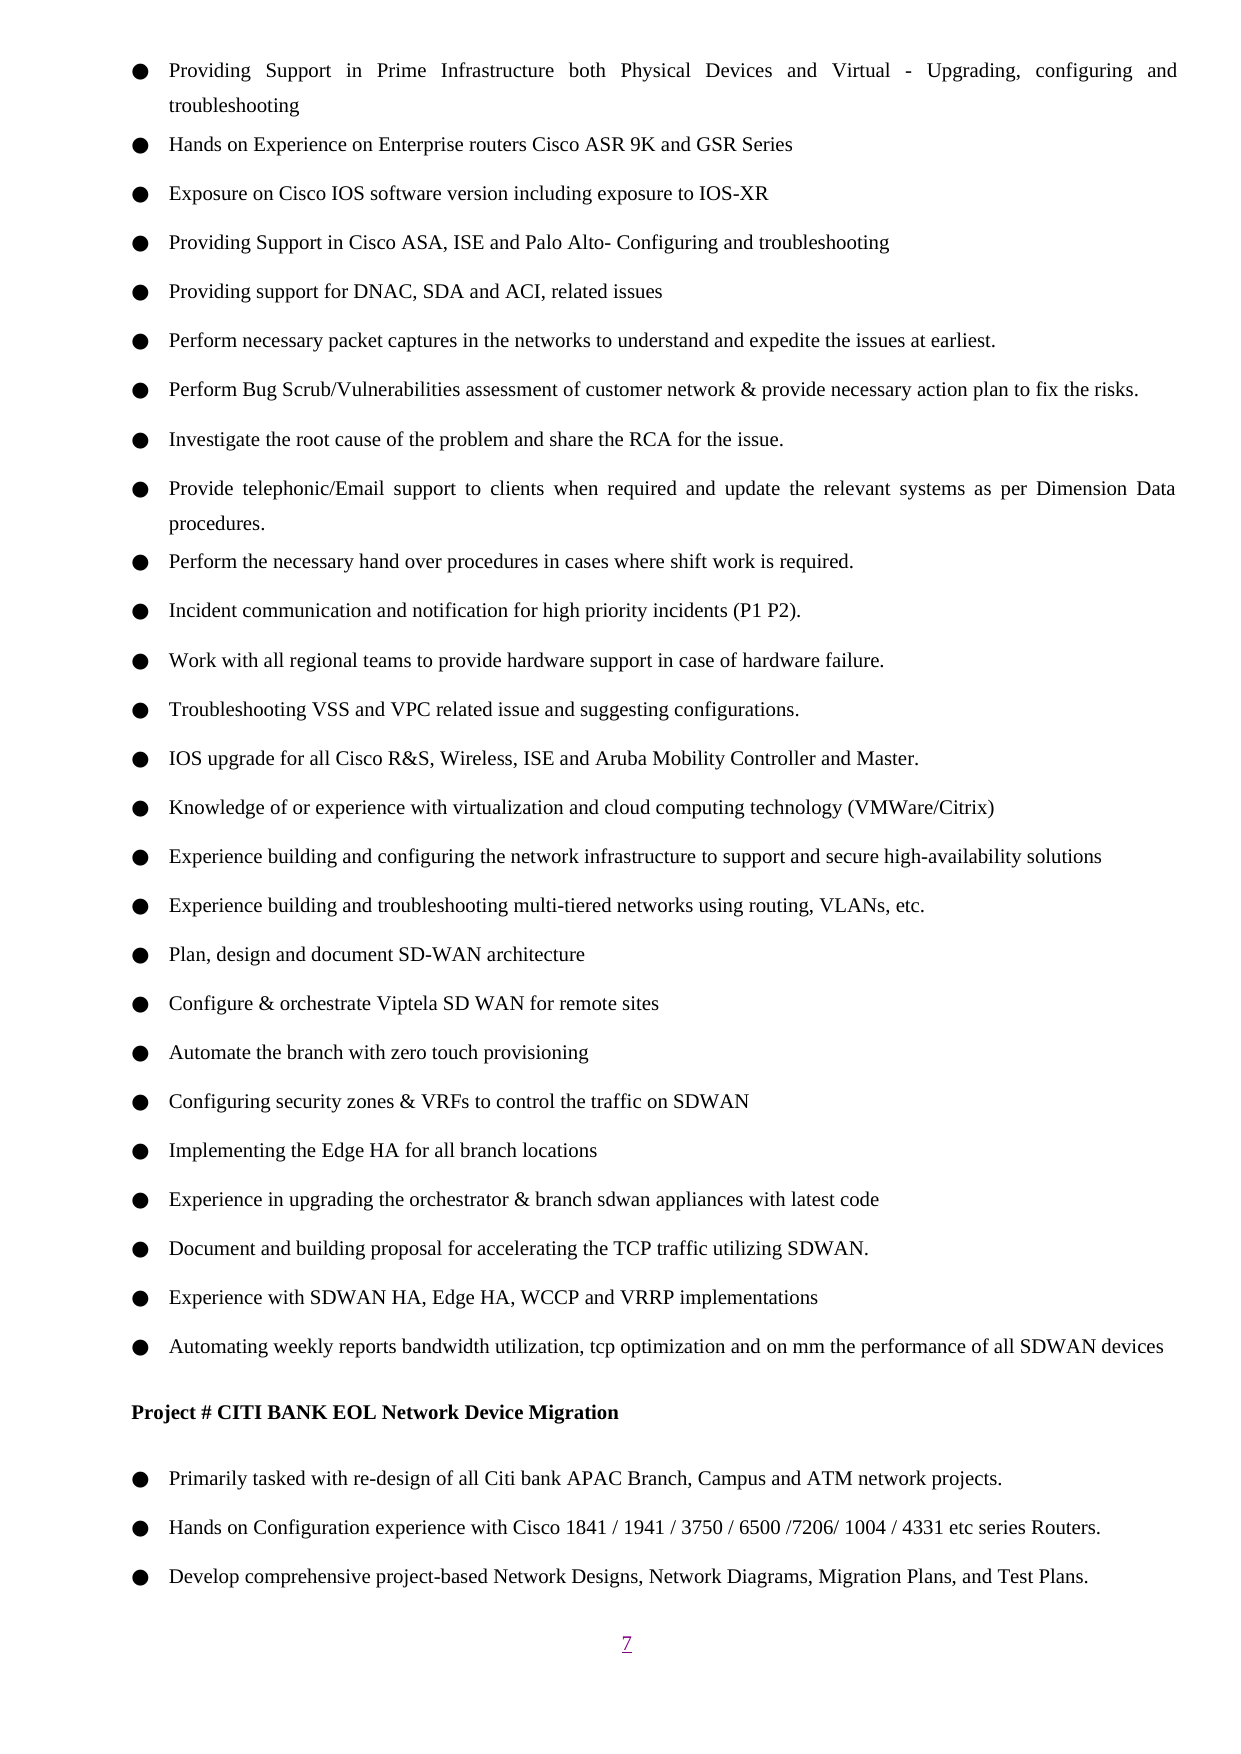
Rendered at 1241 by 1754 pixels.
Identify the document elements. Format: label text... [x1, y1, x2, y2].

list Work with all regional teams to provide hardware support in case of hardware failure. [131, 636, 1178, 679]
list Configuring security zones & VRFs to control the traffic on SDWAN [131, 1078, 1178, 1120]
list Exposure on Cisco IOS software version including exposure to IOS-XR [131, 170, 1178, 212]
list Automate the branch with zero touch provisioning [131, 1029, 1178, 1071]
list Knowledge of or experience with virtualization and cloud computing technology (VMWare/Citrix) [131, 783, 1178, 826]
list Providing Support in Prime Infrastructure both Physical Devices and Virtual - Upgrading, configuring and troubleshooting [131, 47, 1178, 117]
list Investigate the root cause of the problem and share the RCA for the issue. [131, 415, 1178, 458]
list Implementing the Edge HA for all branch locations [131, 1127, 1178, 1169]
list Perform the necessary hand over procedures in cases where shift work is required. [131, 538, 1178, 581]
list Perform necessary packet captures in the networks to understand and expedite the issues at earliest. [131, 317, 1178, 360]
list Automating weekly reports bandwidth utilization, tcp optimization and on mm the performance of all SDWAN devices [131, 1323, 1178, 1366]
list Hands on Experience on Enterprise routers Cisco ASR 9K and GSR Series [131, 121, 1178, 163]
list Troubleshooting VSS and VPC related issue and suggesting configurations. [131, 685, 1178, 728]
list Develop comprehensive project-based Network Designs, Network Diagrams, Migration Plans, and Test Plans. [131, 1553, 1178, 1596]
list Providing Support in Cisco ASA, ISE and Palo Alto- Configuring and troubleshooting [131, 219, 1178, 262]
list Providing support for DNAC, SDA and ACI, related issues [131, 268, 1178, 311]
list Provide telephonic/Email support to clients when required and update the relevant systems as per Dimension Data procedures. [131, 464, 1178, 534]
list Document and building proposal for accelerating the TCP traffic utilizing SDWAN. [131, 1225, 1178, 1268]
list Primarily tasked with re-design of all Citi bank APAC Branch, Campus and ATM network projects. [131, 1455, 1178, 1498]
list IOS upgrade for all Cisco R&S, Wireless, ISE and Aruba Mobility Controller and Master. [131, 734, 1178, 777]
text Project # CITI BANK EOL Network Device Migration [131, 1400, 1178, 1424]
list Plan, design and document SD-WAN architecture [131, 931, 1178, 973]
list Experience in upgrading the orchestrator & branch sdwan appliances with latest code [131, 1176, 1178, 1218]
list Configure & orchestrate Viptela SD WAN for remote sites [131, 979, 1178, 1022]
list Perform Bug Scrub/Vulnerabilities assessment of customer network & provide necessary action plan to fix the risks. [131, 366, 1178, 409]
list Hands on Configuration experience with Cisco 1841 / 1941 / 3750 / 6500 /7206/ 1004 / 4331 etc series Routers. [131, 1504, 1178, 1547]
list Experience with SDWAN HA, Edge HA, WCCP and VRRP implementations [131, 1274, 1178, 1317]
list Incident communication and notification for high priority incidents (P1 P2). [131, 587, 1178, 630]
list Experience building and configuring the network infrastructure to support and secure high-availability solutions [131, 832, 1178, 875]
list Experience building and troubleshooting multi-tiered networks using routing, VLANs, etc. [131, 881, 1178, 924]
